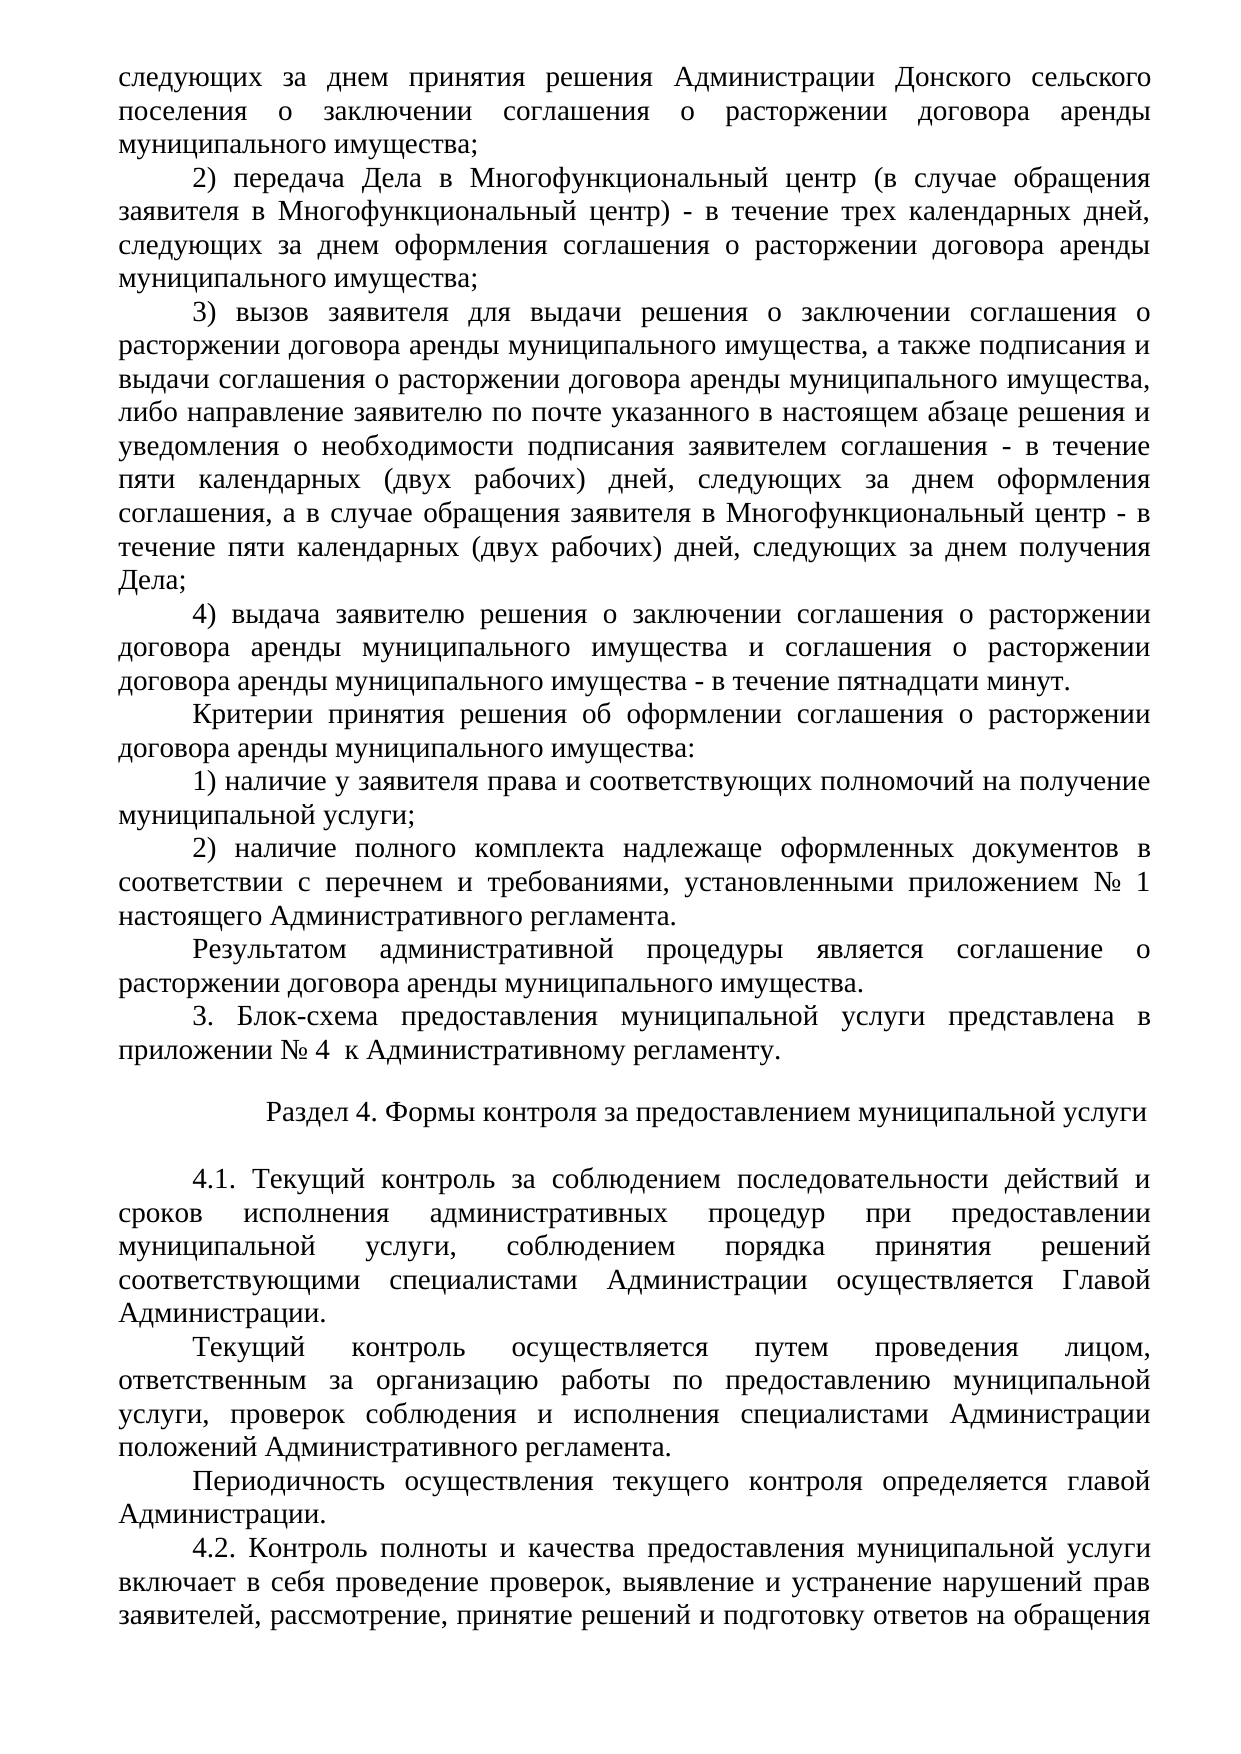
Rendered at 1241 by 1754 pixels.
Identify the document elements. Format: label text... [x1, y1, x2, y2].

text Результатом административной процедуры является соглашение о расторжении договора аренды муниципального имущества. [118, 931, 1152, 998]
text 4) выдача заявителю решения о заключении соглашения о расторжении договора аренды муниципального имущества и соглашения о расторжении договора аренды муниципального имущества - в течение пятнадцати минут. [118, 596, 1152, 696]
text Текущий контроль осуществляется путем проведения лицом, ответственным за организацию работы по предоставлению муниципальной услуги, проверок соблюдения и исполнения специалистами Администрации положений Административного регламента. [118, 1329, 1152, 1463]
text 3. Блок-схема предоставления муниципальной услуги представлена в приложении № 4 к Административному регламенту. [118, 998, 1152, 1065]
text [118, 1530, 1152, 1631]
text 2) наличие полного комплекта надлежаще оформленных документов в соответствии с перечнем и требованиями, установленными приложением № 1 настоящего Административного регламента. [118, 831, 1152, 931]
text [118, 59, 1152, 160]
text 2) передача Дела в Многофункциональный центр (в случае обращения заявителя в Многофункциональный центр) - в течение трех календарных дней, следующих за днем оформления соглашения о расторжении договора аренды муниципального имущества; [118, 160, 1152, 294]
text Раздел 4. Формы контроля за предоставлением муниципальной услуги [118, 1094, 1152, 1128]
text Критерии принятия решения об оформлении соглашения о расторжении договора аренды муниципального имущества: [118, 696, 1152, 763]
text 4.1. Текущий контроль за соблюдением последовательности действий и сроков исполнения административных процедур при предоставлении муниципальной услуги, соблюдением порядка принятия решений соответствующими специалистами Администрации осуществляется Главой Администрации. [118, 1161, 1152, 1329]
text Периодичность осуществления текущего контроля определяется главой Администрации. [118, 1463, 1152, 1530]
text 3) вызов заявителя для выдачи решения о заключении соглашения о расторжении договора аренды муниципального имущества, а также подписания и выдачи соглашения о расторжении договора аренды муниципального имущества, либо направление заявителю по почте указанного в настоящем абзаце решения и уведомления о необходимости подписания заявителем соглашения - в течение пяти календарных (двух рабочих) дней, следующих за днем оформления соглашения, а в случае обращения заявителя в Многофункциональный центр - в течение пяти календарных (двух рабочих) дней, следующих за днем получения Дела; [118, 294, 1152, 596]
text 1) наличие у заявителя права и соответствующих полномочий на получение муниципальной услуги; [118, 763, 1152, 831]
